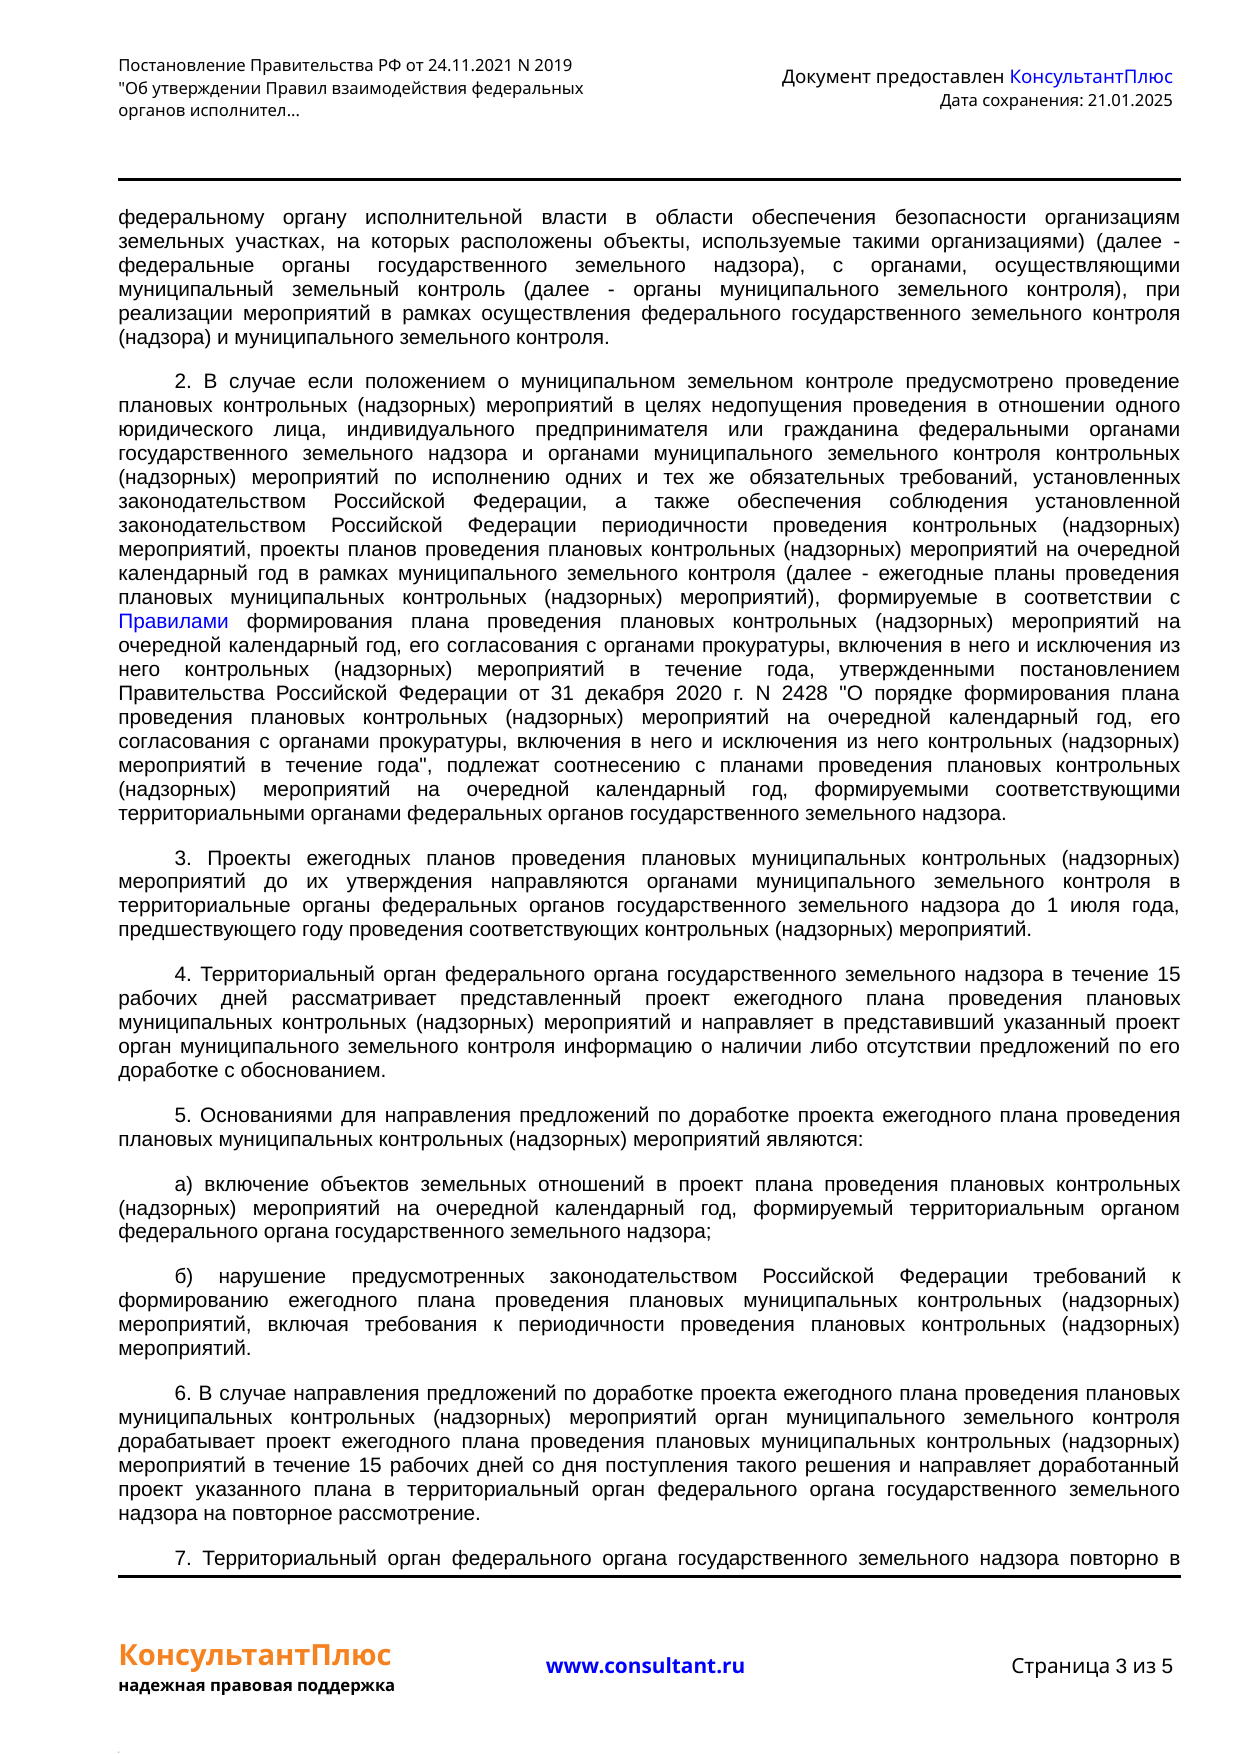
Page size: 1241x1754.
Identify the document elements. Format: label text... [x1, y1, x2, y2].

text 5. Основаниями для направления предложений по доработке проекта ежегодного плана проведения плановых муниципальных контрольных (надзорных) мероприятий являются: [118, 1103, 1181, 1151]
text 3. Проекты ежегодных планов проведения плановых муниципальных контрольных (надзорных) мероприятий до их утверждения направляются органами муниципального земельного контроля в территориальные органы федеральных органов государственного земельного надзора до 1 июля года, предшествующего году проведения соответствующих контрольных (надзорных) мероприятий. [118, 845, 1181, 941]
text 2. В случае если положением о муниципальном земельном контроле предусмотрено проведение плановых контрольных (надзорных) мероприятий в целях недопущения проведения в отношении одного юридического лица, индивидуального предпринимателя или гражданина федеральными органами государственного земельного надзора и органами муниципального земельного контроля контрольных (надзорных) мероприятий по исполнению одних и тех же обязательных требований, установленных законодательством Российской Федерации, а также обеспечения соблюдения установленной законодательством Российской Федерации периодичности проведения контрольных (надзорных) мероприятий, проекты планов проведения плановых контрольных (надзорных) мероприятий на очередной календарный год в рамках муниципального земельного контроля (далее - ежегодные планы проведения плановых муниципальных контрольных (надзорных) мероприятий), формируемые в соответствии с Правилами формирования плана проведения плановых контрольных (надзорных) мероприятий на очередной календарный год, его согласования с органами прокуратуры, включения в него и исключения из него контрольных (надзорных) мероприятий в течение года, утвержденными постановлением Правительства Российской Федерации от 31 декабря 2020 г. N 2428 "О порядке формирования плана проведения плановых контрольных (надзорных) мероприятий на очередной календарный год, его согласования с органами прокуратуры, включения в него и исключения из него контрольных (надзорных) мероприятий в течение года", подлежат соотнесению с планами проведения плановых контрольных (надзорных) мероприятий на очередной календарный год, формируемыми соответствующими территориальными органами федеральных органов государственного земельного надзора. [118, 369, 1181, 824]
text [118, 1545, 1181, 1569]
text 6. В случае направления предложений по доработке проекта ежегодного плана проведения плановых муниципальных контрольных (надзорных) мероприятий орган муниципального земельного контроля дорабатывает проект ежегодного плана проведения плановых муниципальных контрольных (надзорных) мероприятий в течение 15 рабочих дней со дня поступления такого решения и направляет доработанный проект указанного плана в территориальный орган федерального органа государственного земельного надзора на повторное рассмотрение. [118, 1381, 1181, 1524]
text б) нарушение предусмотренных законодательством Российской Федерации требований к формированию ежегодного плана проведения плановых муниципальных контрольных (надзорных) мероприятий, включая требования к периодичности проведения плановых контрольных (надзорных) мероприятий. [118, 1264, 1181, 1360]
text 4. Территориальный орган федерального органа государственного земельного надзора в течение 15 рабочих дней рассматривает представленный проект ежегодного плана проведения плановых муниципальных контрольных (надзорных) мероприятий и направляет в представивший указанный проект орган муниципального земельного контроля информацию о наличии либо отсутствии предложений по его доработке с обоснованием. [118, 962, 1181, 1082]
text а) включение объектов земельных отношений в проект плана проведения плановых контрольных (надзорных) мероприятий на очередной календарный год, формируемый территориальным органом федерального органа государственного земельного надзора; [118, 1171, 1181, 1243]
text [118, 205, 1181, 348]
